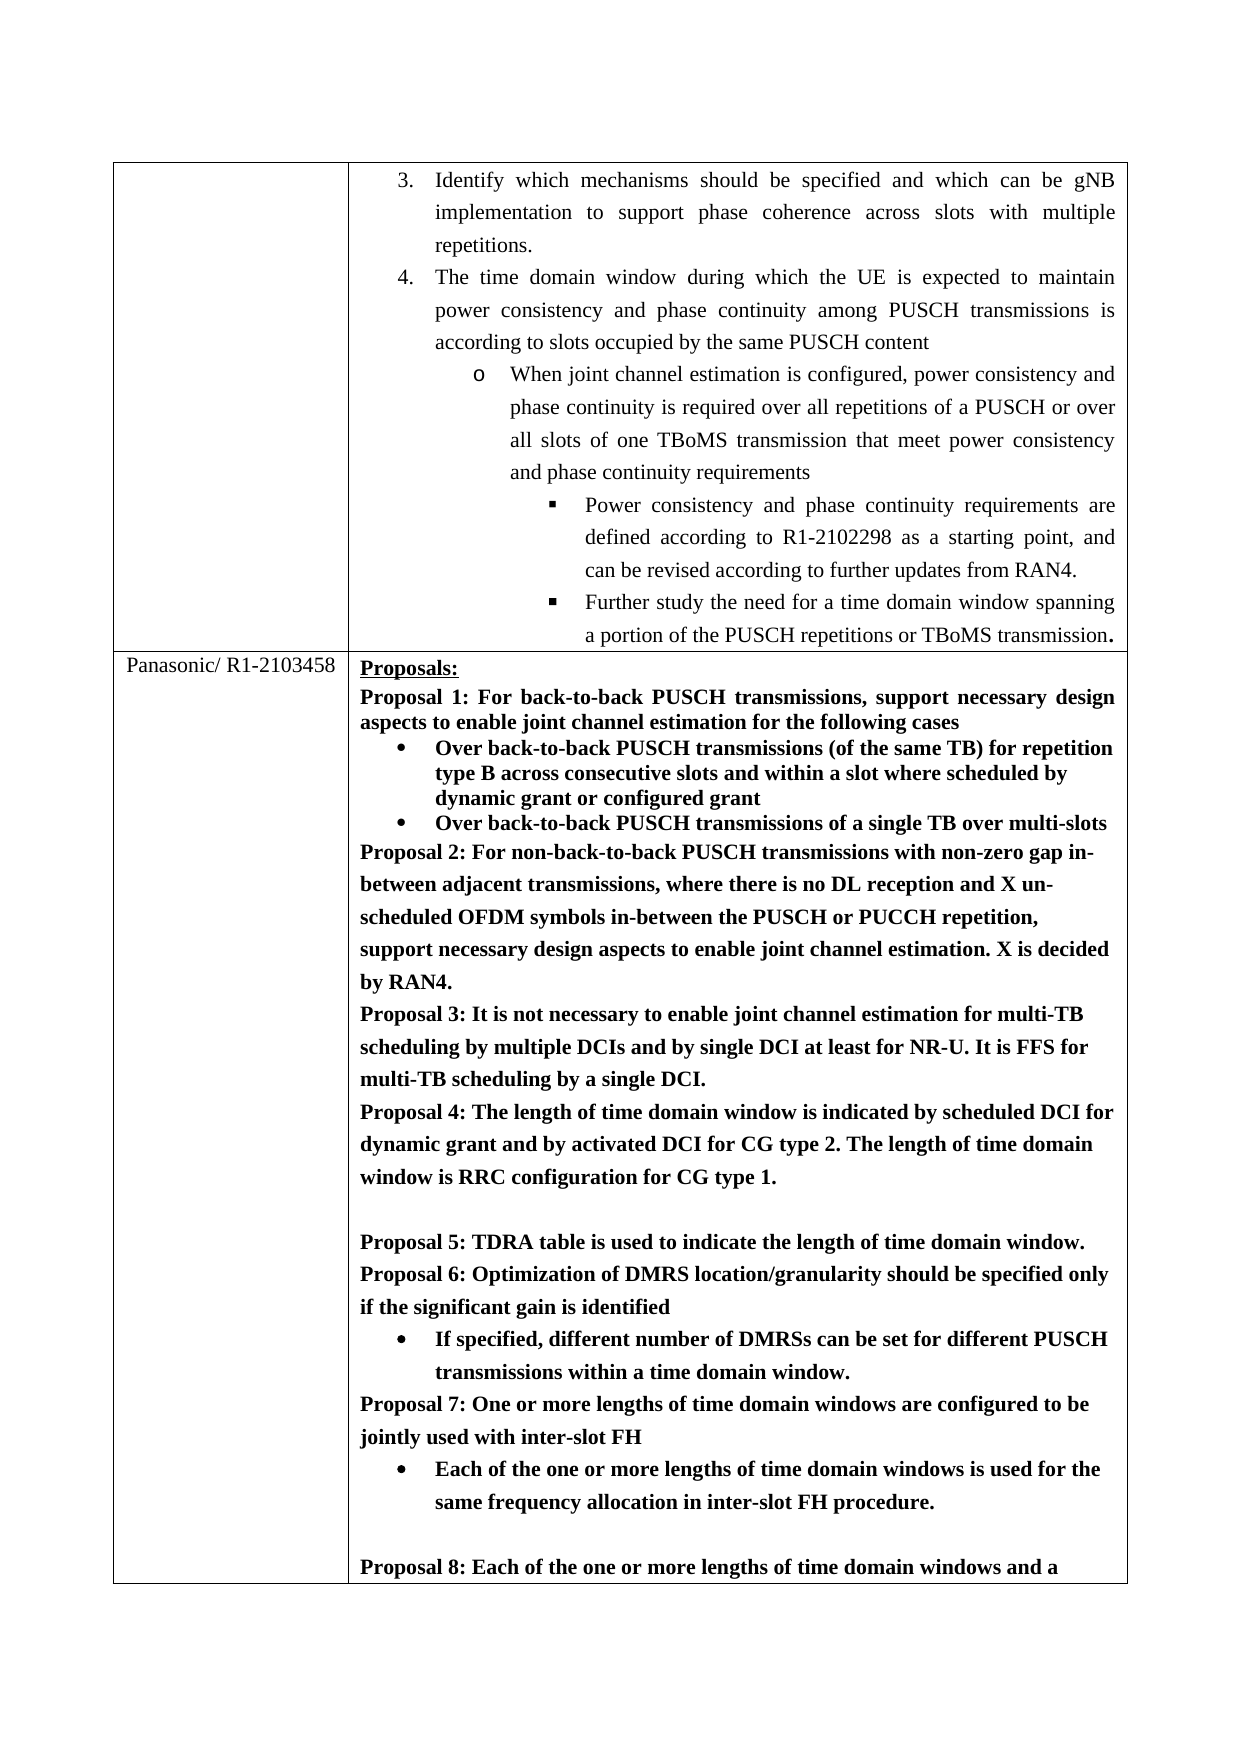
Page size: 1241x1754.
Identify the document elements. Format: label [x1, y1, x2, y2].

table_cell [114, 652, 348, 1583]
table_cell [349, 652, 1127, 1583]
table_cell [349, 163, 1127, 651]
table_cell [114, 163, 348, 651]
